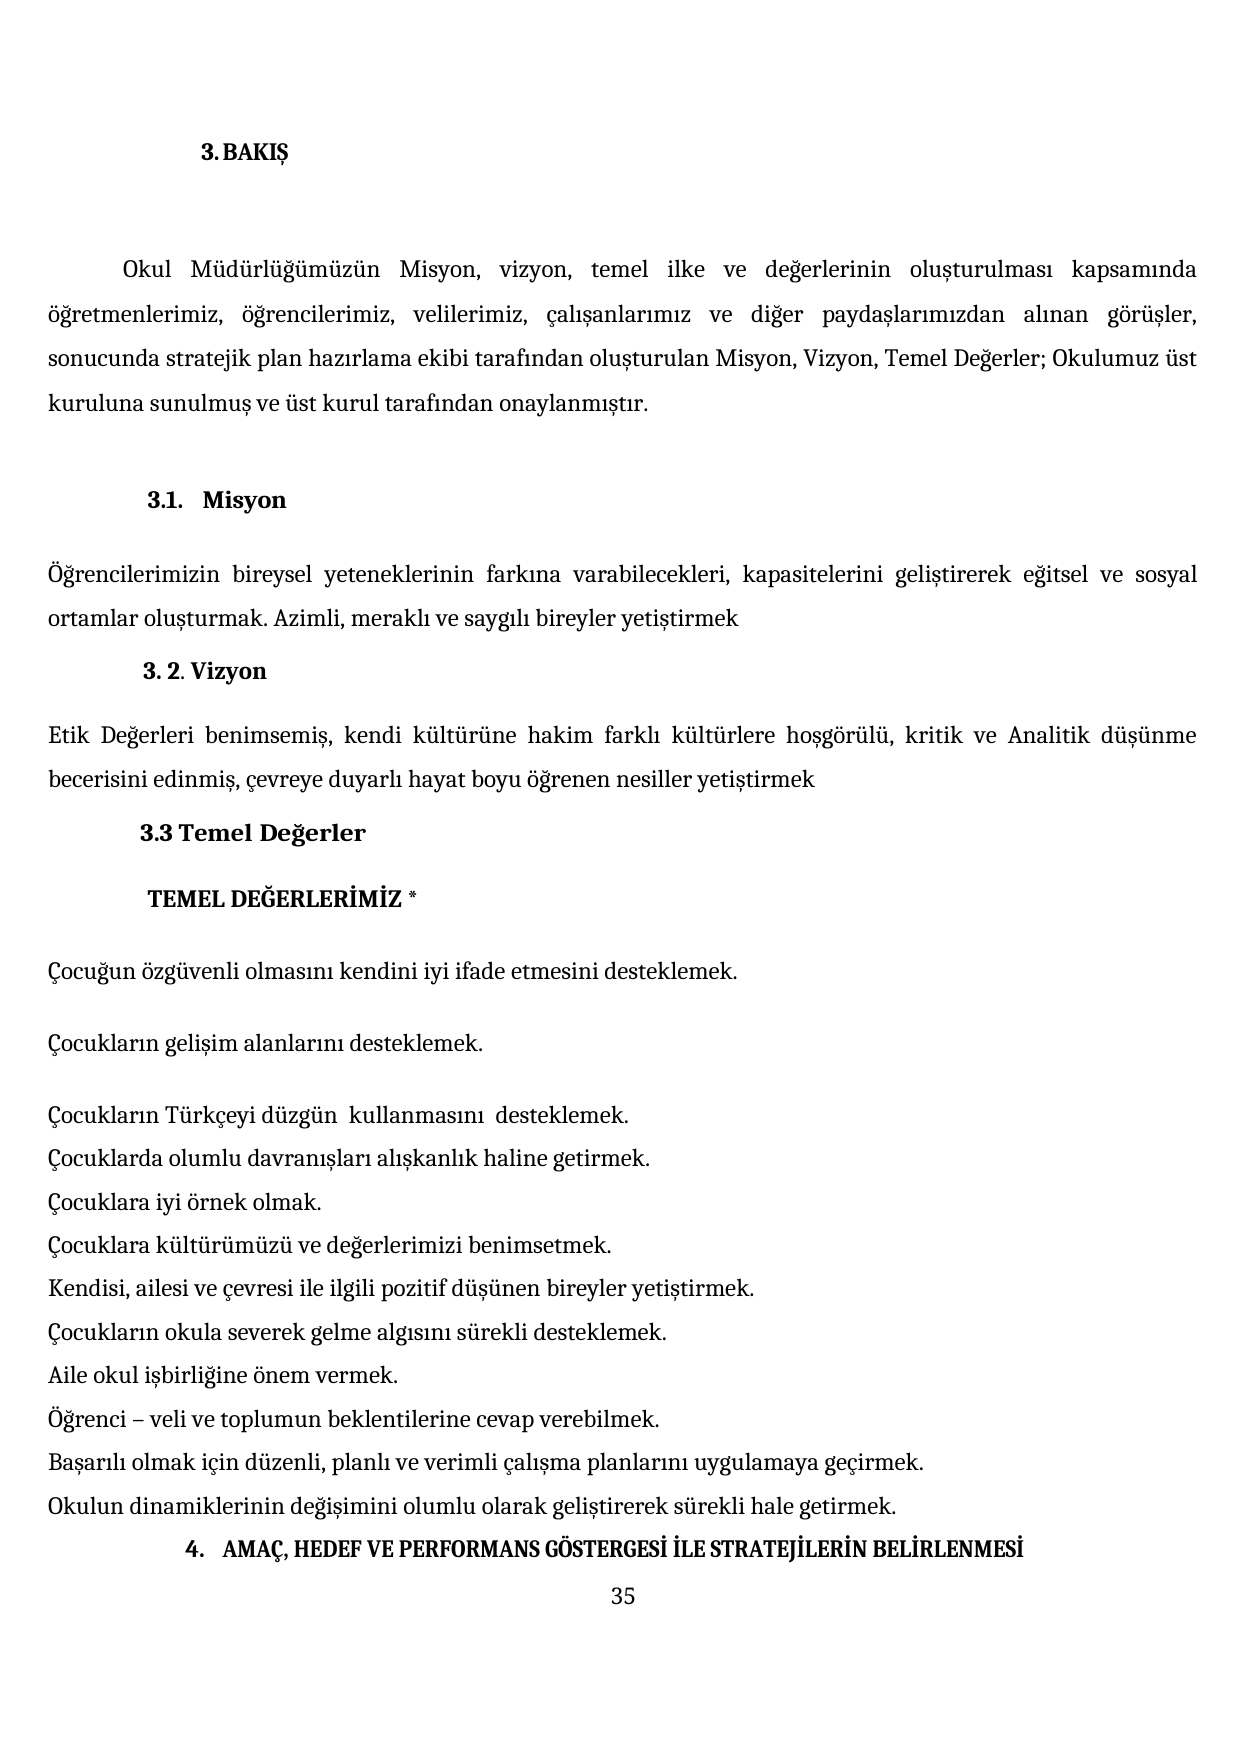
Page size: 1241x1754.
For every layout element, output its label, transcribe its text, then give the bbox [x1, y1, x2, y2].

text Çocuklara iyi örnek olmak. [48, 1187, 1198, 1216]
text Çocukların okula severek gelme algısını sürekli desteklemek. [48, 1318, 1198, 1346]
text Okulun dinamiklerinin değişimini olumlu olarak geliştirerek sürekli hale getirmek. [48, 1492, 1198, 1521]
text Çocuğun özgüvenli olmasını kendini iyi ifade etmesini desteklemek. [48, 957, 1198, 986]
subtitle 3. 2. Vizyon [39, 657, 1198, 685]
text Kendisi, ailesi ve çevresi ile ilgili pozitif düşünen bireyler yetiştirmek. [48, 1274, 1198, 1303]
text Başarılı olmak için düzenli, planlı ve verimli çalışma planlarını uygulamaya geçirmek. [48, 1448, 1198, 1477]
text Çocukların gelişim alanlarını desteklemek. [48, 1029, 1198, 1058]
text Etik Değerleri benimsemiş, kendi kültürüne hakim farklı kültürlere hoşgörülü, kritik ve Analitik düşünme becerisini edinmiş, çevreye duyarlı hayat boyu öğrenen nesiller yetiştirmek [48, 750, 1198, 794]
text Aile okul işbirliğine önem vermek. [48, 1361, 1198, 1390]
subtitle BAKIŞ [201, 137, 1198, 166]
subtitle 3.3 Temel Değerler [48, 818, 1198, 847]
text Çocukların Türkçeyi düzgün kullanmasını desteklemek. [48, 1101, 1198, 1130]
text TEMEL DEĞERLERİMİZ * [76, 885, 1198, 913]
text Okul Müdürlüğümüzün Misyon, vizyon, temel ilke ve değerlerinin oluşturulması kapsamında öğretmenlerimiz, öğrencilerimiz, velilerimiz, çalışanlarımız ve diğer paydaşlarımızdan alınan görüşler, sonucunda stratejik plan hazırlama ekibi tarafından oluşturulan Misyon, Vizyon, Temel Değerler; Okulumuz üst kuruluna sunulmuş ve üst kurul tarafından onaylanmıştır. [48, 255, 1198, 417]
text Öğrenci – veli ve toplumun beklentilerine cevap verebilmek. [48, 1405, 1198, 1433]
text Çocuklara kültürümüzü ve değerlerimizi benimsetmek. [48, 1231, 1198, 1260]
text Öğrencilerimizin bireysel yeteneklerinin farkına varabilecekleri, kapasitelerini geliştirerek eğitsel ve sosyal ortamlar oluşturmak. Azimli, meraklı ve saygılı bireyler yetiştirmek [48, 559, 1198, 633]
subtitle Misyon [148, 486, 1198, 515]
text Çocuklarda olumlu davranışları alışkanlık haline getirmek. [48, 1144, 1198, 1173]
subtitle AMAÇ, HEDEF VE PERFORMANS GÖSTERGESİ İLE STRATEJİLERİN BELİRLENMESİ [185, 1535, 1054, 1564]
